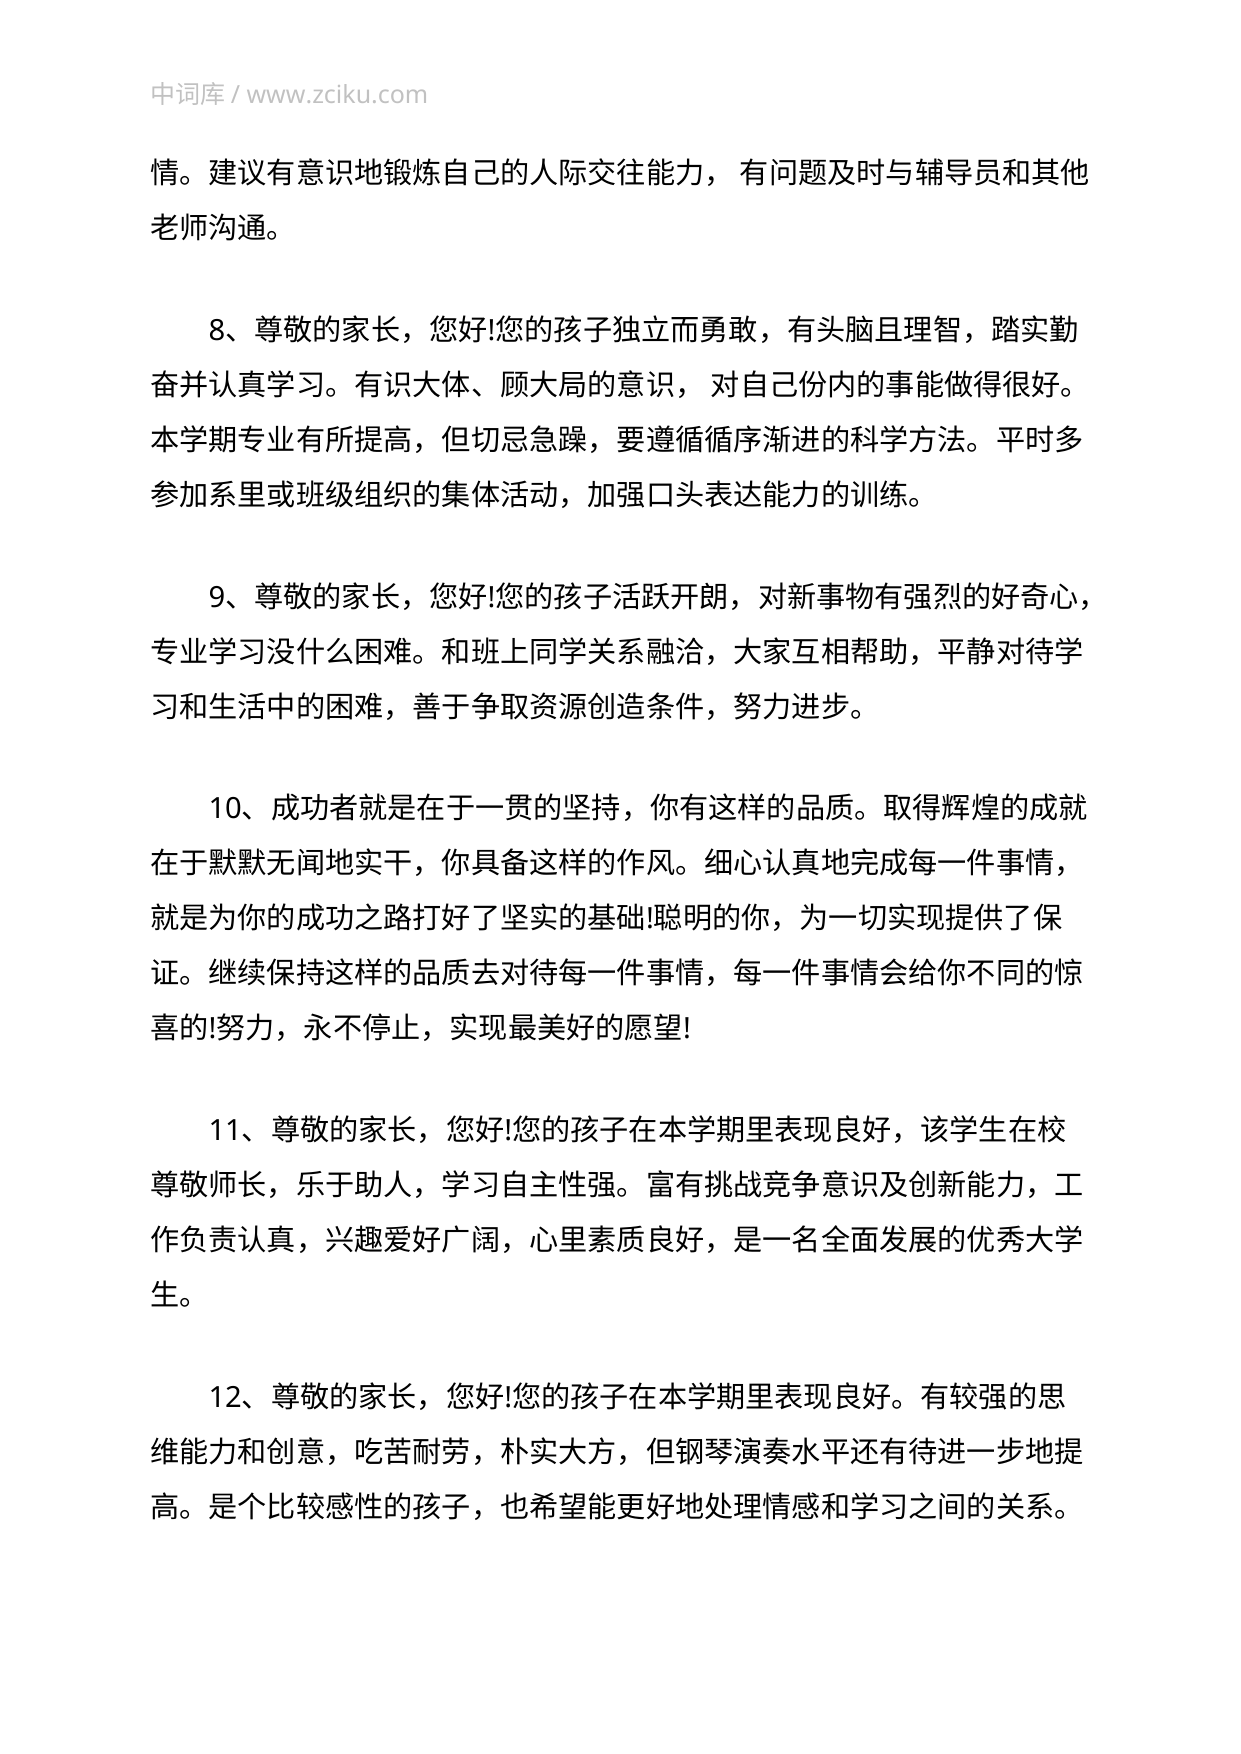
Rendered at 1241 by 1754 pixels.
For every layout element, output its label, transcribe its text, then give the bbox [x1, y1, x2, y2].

text 10、成功者就是在于一贯的坚持，你有这样的品质。取得辉煌的成就在于默默无闻地实干，你具备这样的作风。细心认真地完成每一件事情，就是为你的成功之路打好了坚实的基础!聪明的你，为一切实现提供了保证。继续保持这样的品质去对待每一件事情，每一件事情会给你不同的惊喜的!努力，永不停止，实现最美好的愿望! [150, 785, 1090, 1047]
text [150, 150, 1090, 247]
text 12、尊敬的家长，您好!您的孩子在本学期里表现良好。有较强的思维能力和创意，吃苦耐劳，朴实大方，但钢琴演奏水平还有待进一步地提高。是个比较感性的孩子，也希望能更好地处理情感和学习之间的关系。 [150, 1373, 1090, 1525]
text 9、尊敬的家长，您好!您的孩子活跃开朗，对新事物有强烈的好奇心，专业学习没什么困难。和班上同学关系融洽，大家互相帮助，平静对待学习和生活中的困难，善于争取资源创造条件，努力进步。 [150, 573, 1090, 725]
text 11、尊敬的家长，您好!您的孩子在本学期里表现良好，该学生在校尊敬师长，乐于助人，学习自主性强。富有挑战竞争意识及创新能力，工作负责认真，兴趣爱好广阔，心里素质良好，是一名全面发展的优秀大学生。 [150, 1107, 1090, 1314]
text 8、尊敬的家长，您好!您的孩子独立而勇敢，有头脑且理智，踏实勤奋并认真学习。有识大体、顾大局的意识， 对自己份内的事能做得很好。本学期专业有所提高，但切忌急躁，要遵循循序渐进的科学方法。平时多参加系里或班级组织的集体活动，加强口头表达能力的训练。 [150, 307, 1090, 514]
